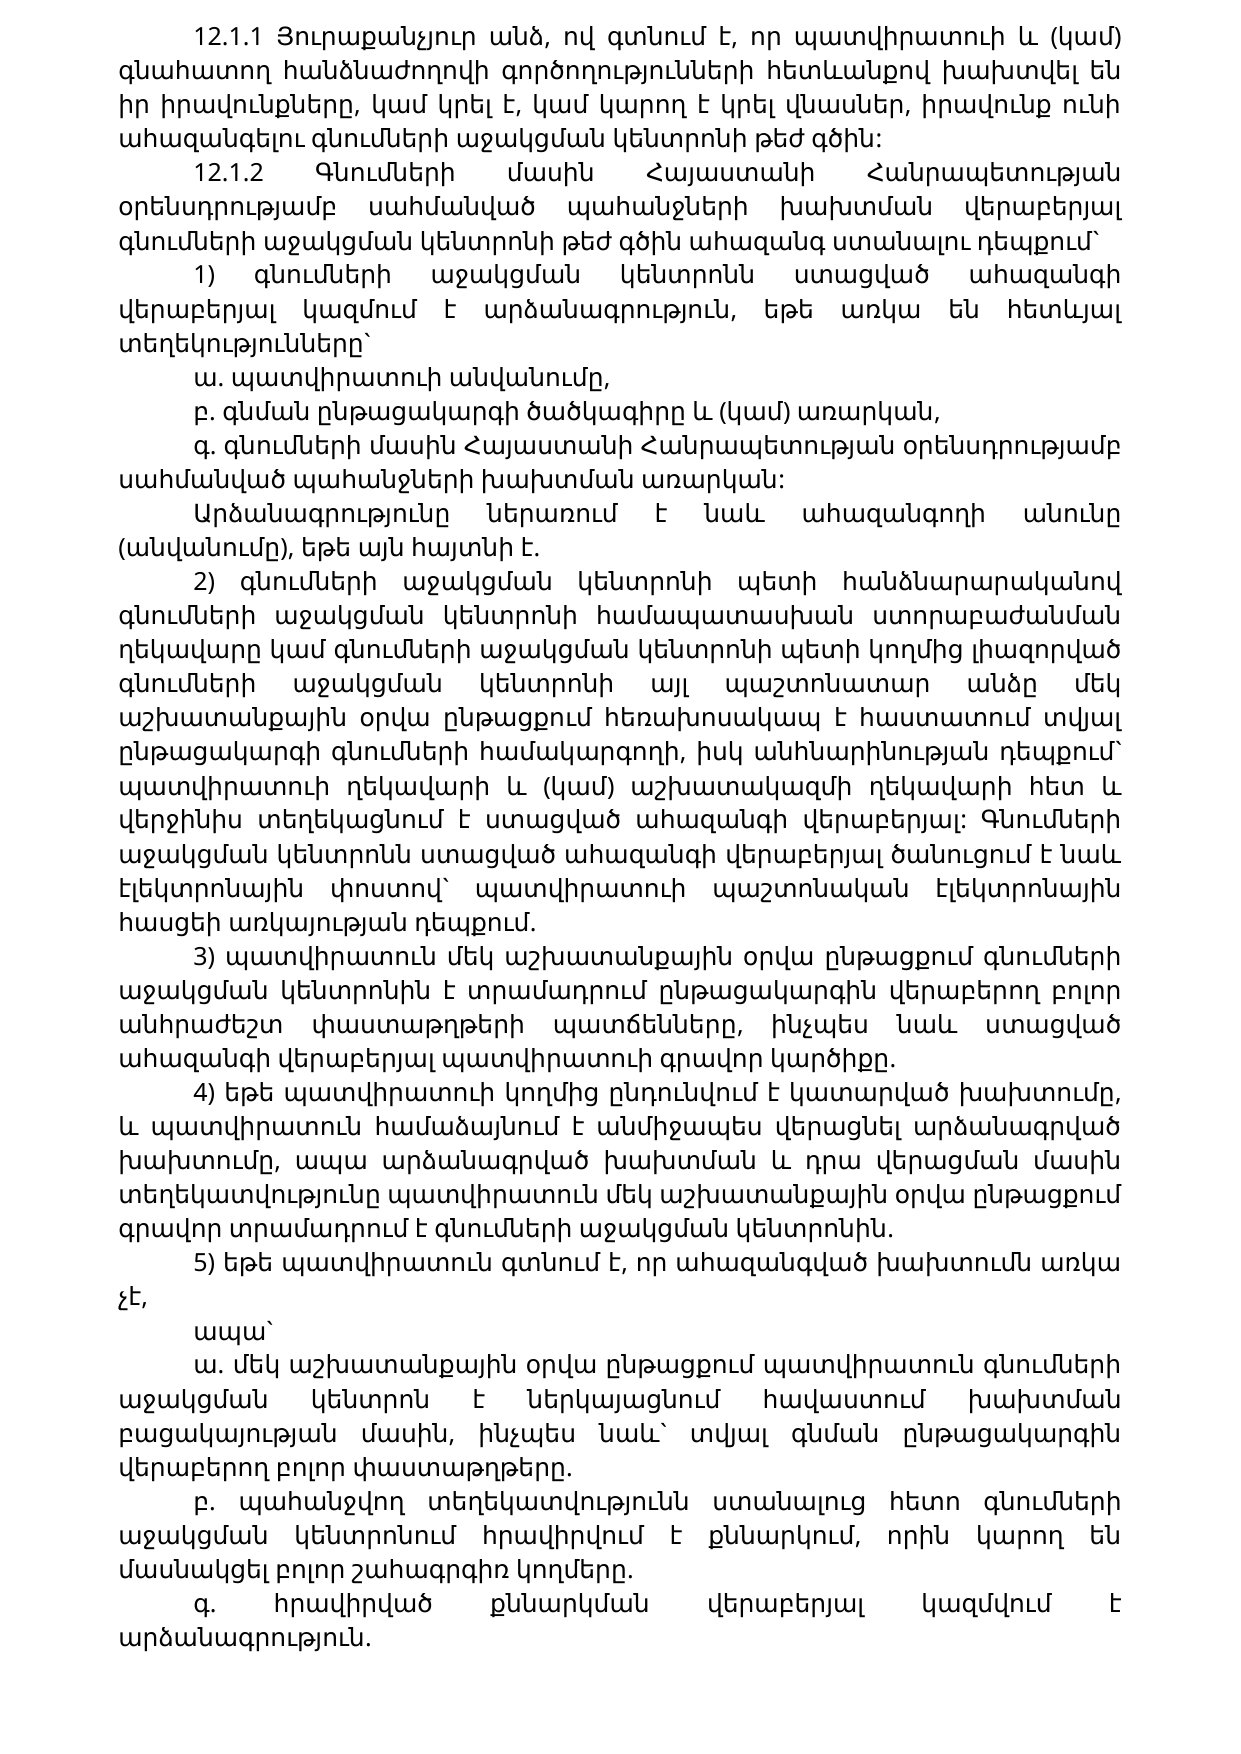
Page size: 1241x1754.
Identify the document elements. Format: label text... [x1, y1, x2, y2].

text 5) եթե պատվիրատուն գտնում է, որ ահազանգված խախտումն առկա չէ, [118, 1245, 1122, 1313]
text ա. պատվիրատուի անվանումը, [118, 359, 1122, 393]
text գ. գնումների մասին Հայաստանի Հանրապետության օրենսդրությամբ սահմանված պահանջների խախտման առարկան: [118, 427, 1122, 496]
text 12.1.1 Յուրաքանչյուր անձ, ով գտնում է, որ պատվիրատուի և (կամ) գնահատող հանձնաժողովի գործողությունների հետևանքով խախտվել են իր իրավունքները, կամ կրել է, կամ կարող է կրել վնասներ, իրավունք ունի ահազանգելու գնումների աջակցման կենտրոնի թեժ գծին: [118, 19, 1122, 155]
text 12.1.2 Գնումների մասին Հայաստանի Հանրապետության օրենսդրությամբ սահմանված պահանջների խախտման վերաբերյալ գնումների աջակցման կենտրոնի թեժ գծին ահազանգ ստանալու դեպքում` [118, 155, 1122, 257]
text 2) գնումների աջակցման կենտրոնի պետի հանձնարարականով գնումների աջակցման կենտրոնի համապատասխան ստորաբաժանման ղեկավարը կամ գնումների աջակցման կենտրոնի պետի կողմից լիազորված գնումների աջակցման կենտրոնի այլ պաշտոնատար անձը մեկ աշխատանքային օրվա ընթացքում հեռախոսակապ է հաստատում տվյալ ընթացակարգի գնումների համակարգողի, իսկ անհնարինության դեպքում` պատվիրատուի ղեկավարի և (կամ) աշխատակազմի ղեկավարի հետ և վերջինիս տեղեկացնում է ստացված ահազանգի վերաբերյալ: Գնումների աջակցման կենտրոնն ստացված ահազանգի վերաբերյալ ծանուցում է նաև էլեկտրոնային փոստով` պատվիրատուի պաշտոնական էլեկտրոնային հասցեի առկայության դեպքում. [118, 564, 1122, 938]
text բ. պահանջվող տեղեկատվությունն ստանալուց հետո գնումների աջակցման կենտրոնում հրավիրվում է քննարկում, որին կարող են մասնակցել բոլոր շահագրգիռ կողմերը. [118, 1483, 1122, 1586]
text 4) եթե պատվիրատուի կողմից ընդունվում է կատարված խախտումը, և պատվիրատուն համաձայնում է անմիջապես վերացնել արձանագրված խախտումը, ապա արձանագրված խախտման և դրա վերացման մասին տեղեկատվությունը պատվիրատուն մեկ աշխատանքային օրվա ընթացքում գրավոր տրամադրում է գնումների աջակցման կենտրոնին. [118, 1075, 1122, 1245]
text ապա` [118, 1313, 1122, 1347]
text բ. գնման ընթացակարգի ծածկագիրը և (կամ) առարկան, [118, 393, 1122, 427]
text 3) պատվիրատուն մեկ աշխատանքային օրվա ընթացքում գնումների աջակցման կենտրոնին է տրամադրում ընթացակարգին վերաբերող բոլոր անհրաժեշտ փաստաթղթերի պատճենները, ինչպես նաև ստացված ահազանգի վերաբերյալ պատվիրատուի գրավոր կարծիքը. [118, 938, 1122, 1075]
text գ. հրավիրված քննարկման վերաբերյալ կազմվում է արձանագրություն. [118, 1586, 1122, 1654]
text ա. մեկ աշխատանքային օրվա ընթացքում պատվիրատուն գնումների աջակցման կենտրոն է ներկայացնում հավաստում խախտման բացակայության մասին, ինչպես նաև` տվյալ գնման ընթացակարգին վերաբերող բոլոր փաստաթղթերը. [118, 1347, 1122, 1483]
text 1) գնումների աջակցման կենտրոնն ստացված ահազանգի վերաբերյալ կազմում է արձանագրություն, եթե առկա են հետևյալ տեղեկությունները` [118, 257, 1122, 359]
text Արձանագրությունը ներառում է նաև ահազանգողի անունը (անվանումը), եթե այն հայտնի է. [118, 496, 1122, 564]
